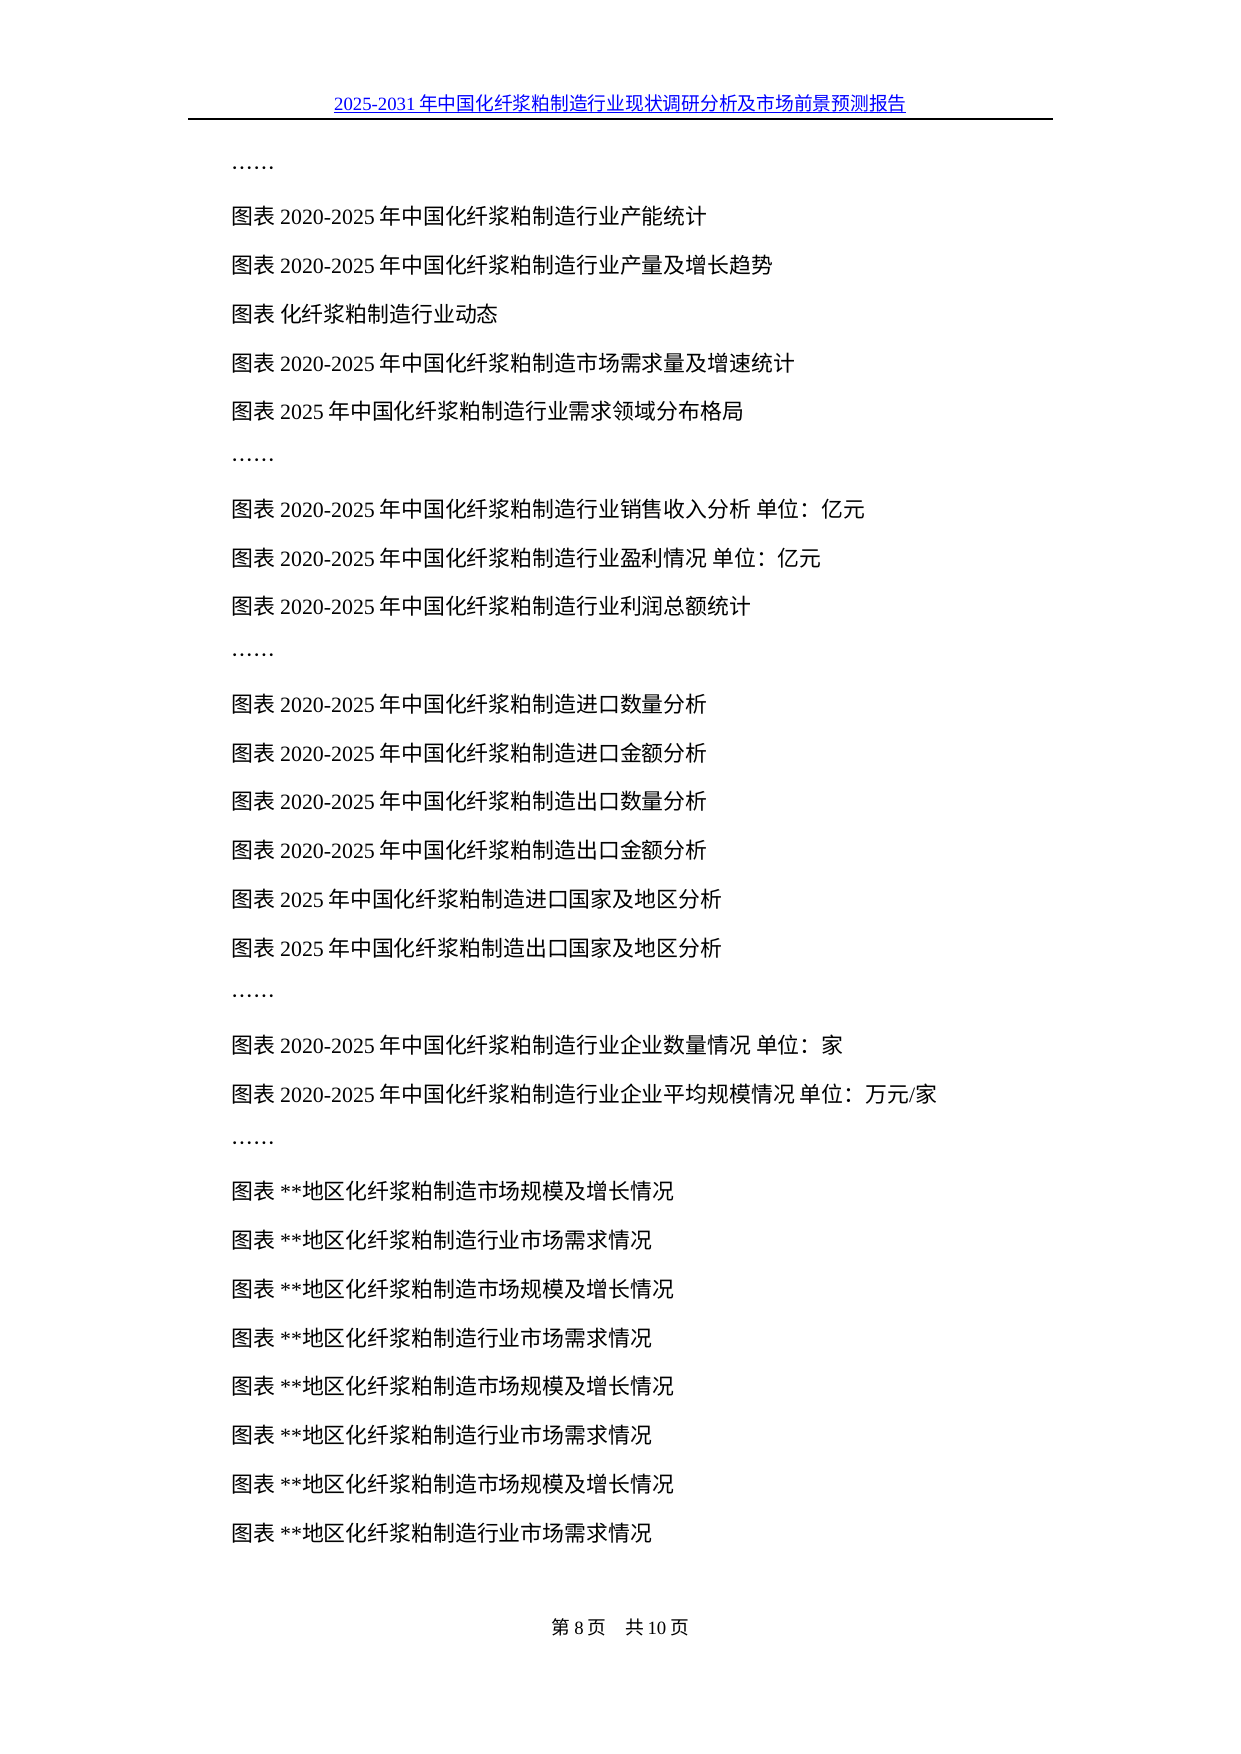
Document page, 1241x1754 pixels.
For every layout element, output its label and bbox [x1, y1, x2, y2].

text [187, 150, 1053, 1548]
